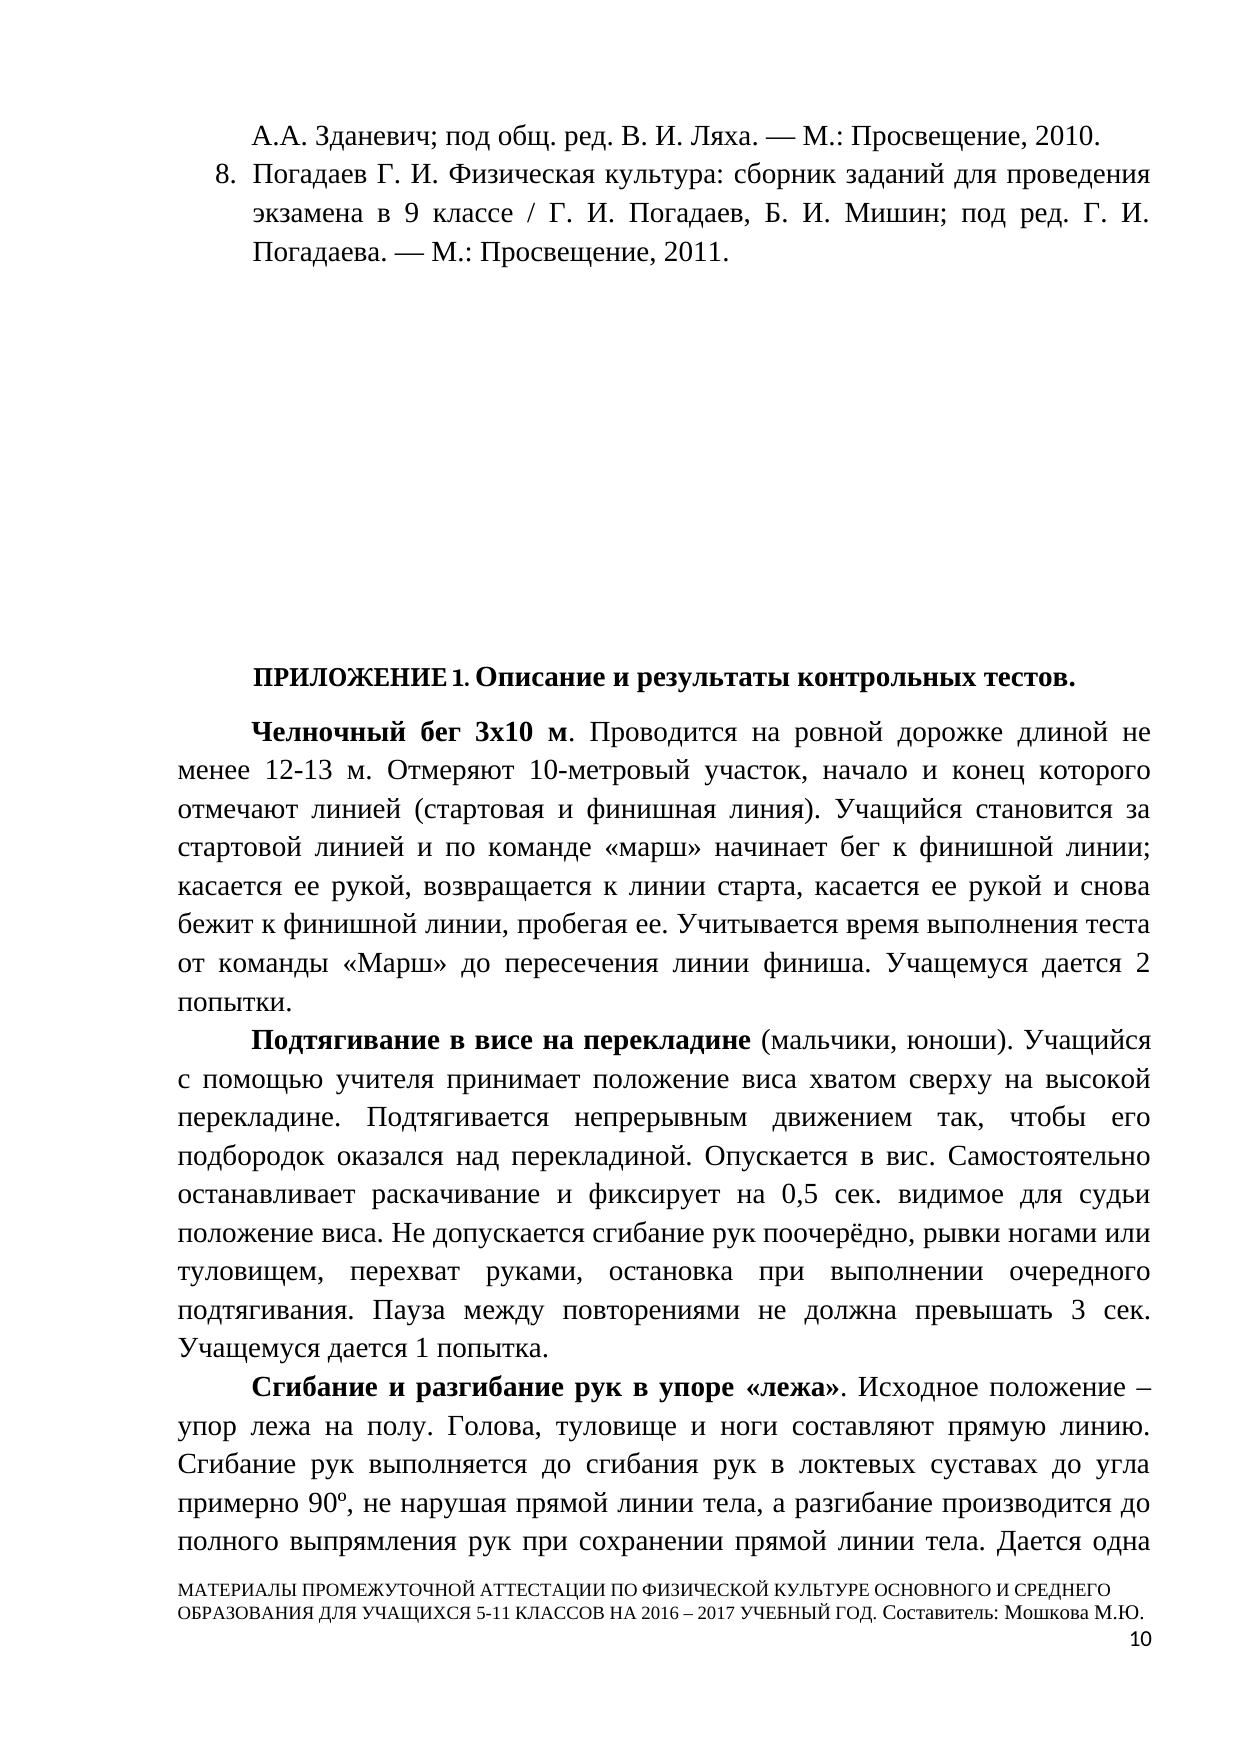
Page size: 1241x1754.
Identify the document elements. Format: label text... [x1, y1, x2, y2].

text ПРИЛОЖЕНИЕ 1. Описание и результаты контрольных тестов. [177, 659, 1152, 692]
list Погадаев Г. И. Физическая культура: сборник заданий для проведения экзамена в 9 классе / Г. И. Погадаев, Б. И. Мишин; под ред. Г. И. Погадаева. — М.: Просвещение, 2011. [215, 157, 1152, 267]
text Челночный бег 3х10 м. Проводится на ровной дорожке длиной не менее 12-13 м. Отмеряют 10-метровый участок, начало и конец которого отмечают линией (стартовая и финишная линия). Учащийся становится за стартовой линией и по команде «марш» начинает бег к финишной линии; касается ее рукой, возвращается к линии старта, касается ее рукой и снова бежит к финишной линии, пробегая ее. Учитывается время выполнения теста от команды «Марш» до пересечения линии финиша. Учащемуся дается 2 попытки. [177, 714, 1152, 1017]
text А.А. Зданевич; под общ. ред. В. И. Ляха. — М.: Просвещение, 2010. [177, 118, 1152, 152]
text Подтягивание в висе на перекладине (мальчики, юноши). Учащийся с помощью учителя принимает положение виса хватом сверху на высокой перекладине. Подтягивается непрерывным движением так, чтобы его подбородок оказался над перекладиной. Опускается в вис. Самостоятельно останавливает раскачивание и фиксирует на 0,5 сек. видимое для судьи положение виса. Не допускается сгибание рук поочерёдно, рывки ногами или туловищем, перехват руками, остановка при выполнении очередного подтягивания. Пауза между повторениями не должна превышать 3 сек. Учащемуся дается 1 попытка. [177, 1022, 1152, 1364]
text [177, 1369, 1152, 1557]
